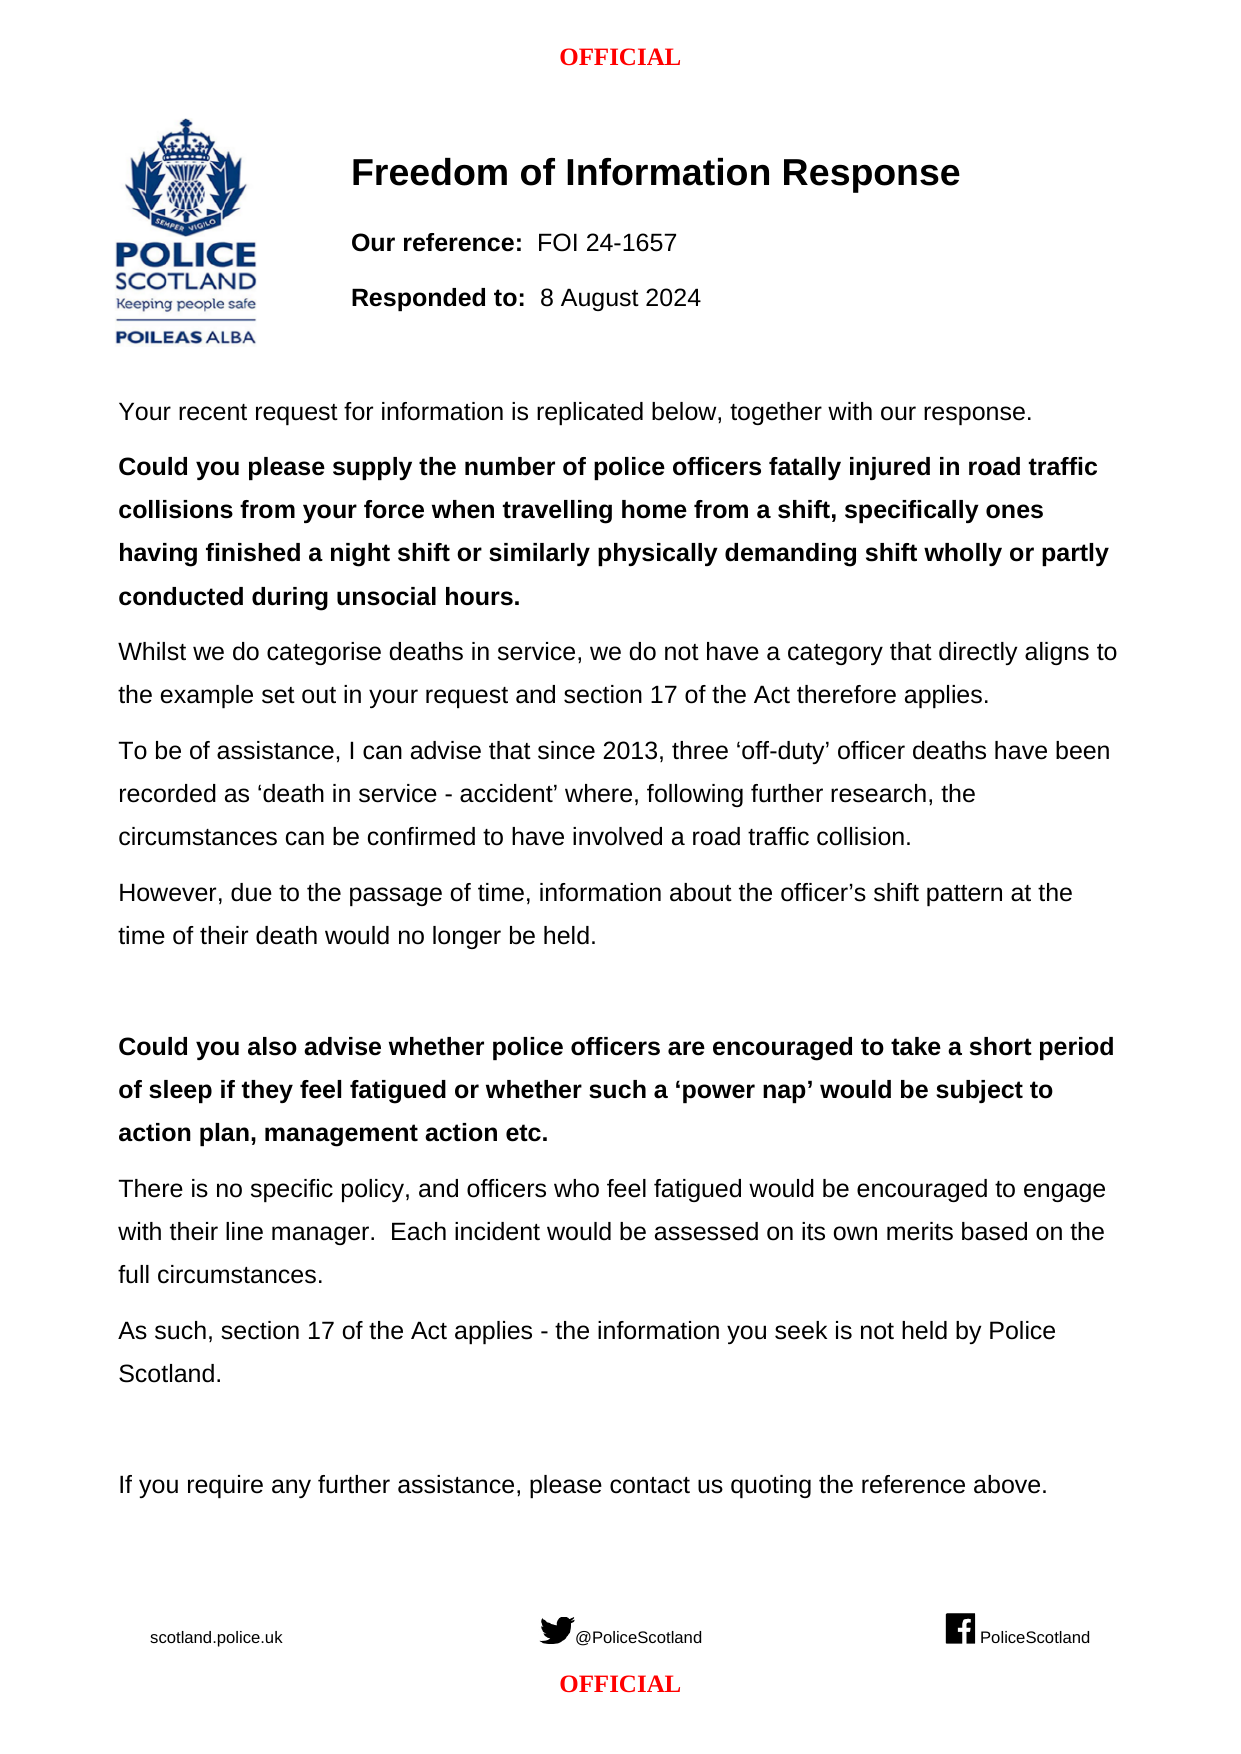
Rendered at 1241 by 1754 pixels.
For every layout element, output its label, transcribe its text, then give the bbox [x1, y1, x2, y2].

subtitle Could you please supply the number of police officers fatally injured in road traffic collisions from your force when travelling home from a shift, specifically ones having finished a night shift or similarly physically demanding shift wholly or partly conducted during unsocial hours. [118, 452, 1122, 610]
text To be of assistance, I can advise that since 2013, three ‘off-duty’ officer deaths have been recorded as ‘death in service - accident’ where, following further research, the circumstances can be confirmed to have involved a road traffic collision. [118, 736, 1122, 851]
table_header [103, 118, 339, 384]
text Your recent request for information is replicated below, together with our response. [118, 396, 1122, 425]
text However, due to the passage of time, information about the officer’s shift pattern at the time of their death would no longer be held. [118, 878, 1122, 949]
picture [114, 118, 257, 347]
picture [538, 1617, 575, 1644]
text As such, section 17 of the Act applies - the information you seek is not held by Police Scotland. [118, 1316, 1122, 1388]
text Could you also advise whether police officers are encouraged to take a short period of sleep if they feel fatigued or whether such a ‘power nap’ would be subject to action plan, management action etc. [118, 1032, 1122, 1147]
text Whilst we do categorise deaths in service, we do not have a category that directly aligns to the example set out in your request and section 17 of the Act therefore applies. [118, 637, 1122, 709]
text There is no specific policy, and officers who feel fatigued would be encouraged to engage with their line manager. Each incident would be assessed on its own merits based on the full circumstances. [118, 1174, 1122, 1289]
table_header Freedom of Information Response Our reference: FOI 24-1657 Responded to: 8 August 2024 [340, 118, 1121, 384]
text If you require any further assistance, please contact us quoting the reference above. [118, 1470, 1122, 1499]
picture [945, 1613, 976, 1644]
